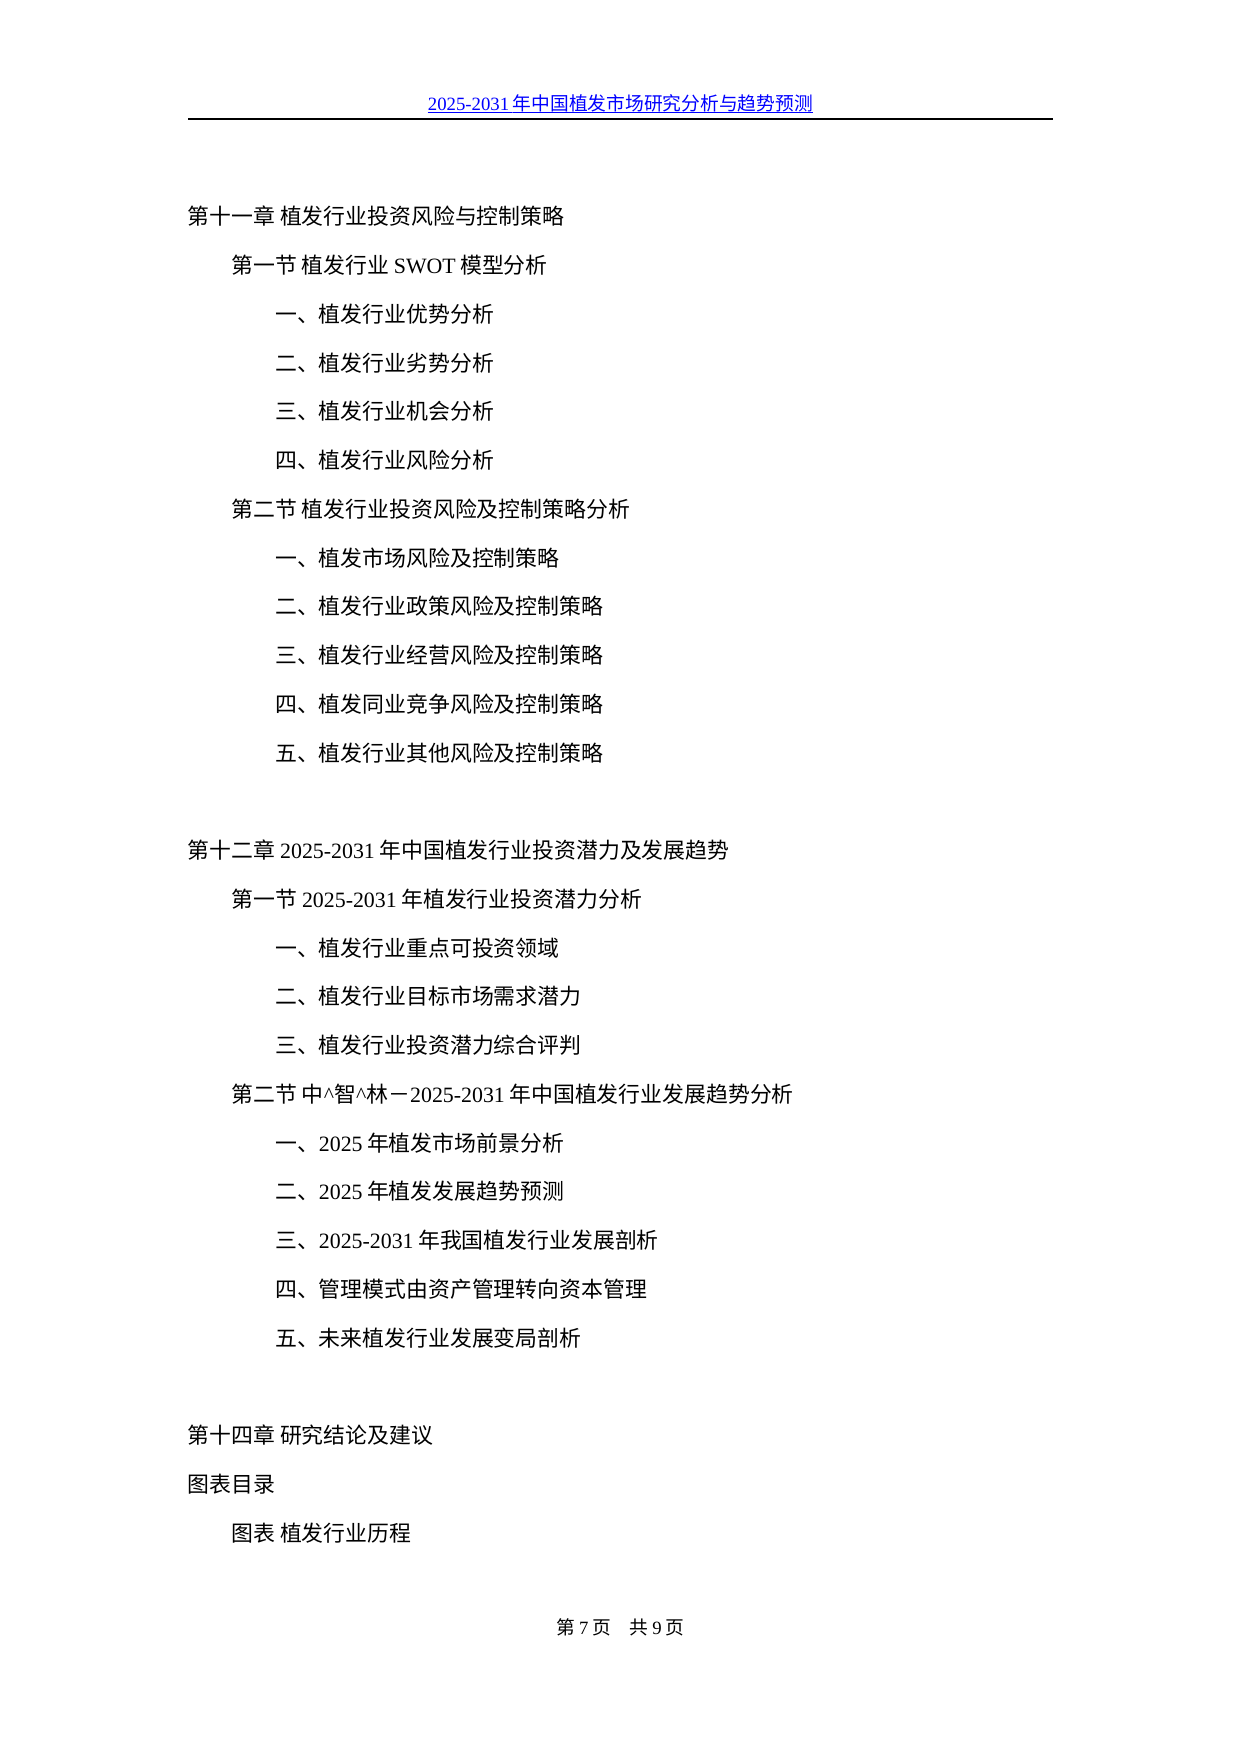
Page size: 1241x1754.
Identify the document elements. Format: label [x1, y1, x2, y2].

text [187, 150, 1053, 1548]
